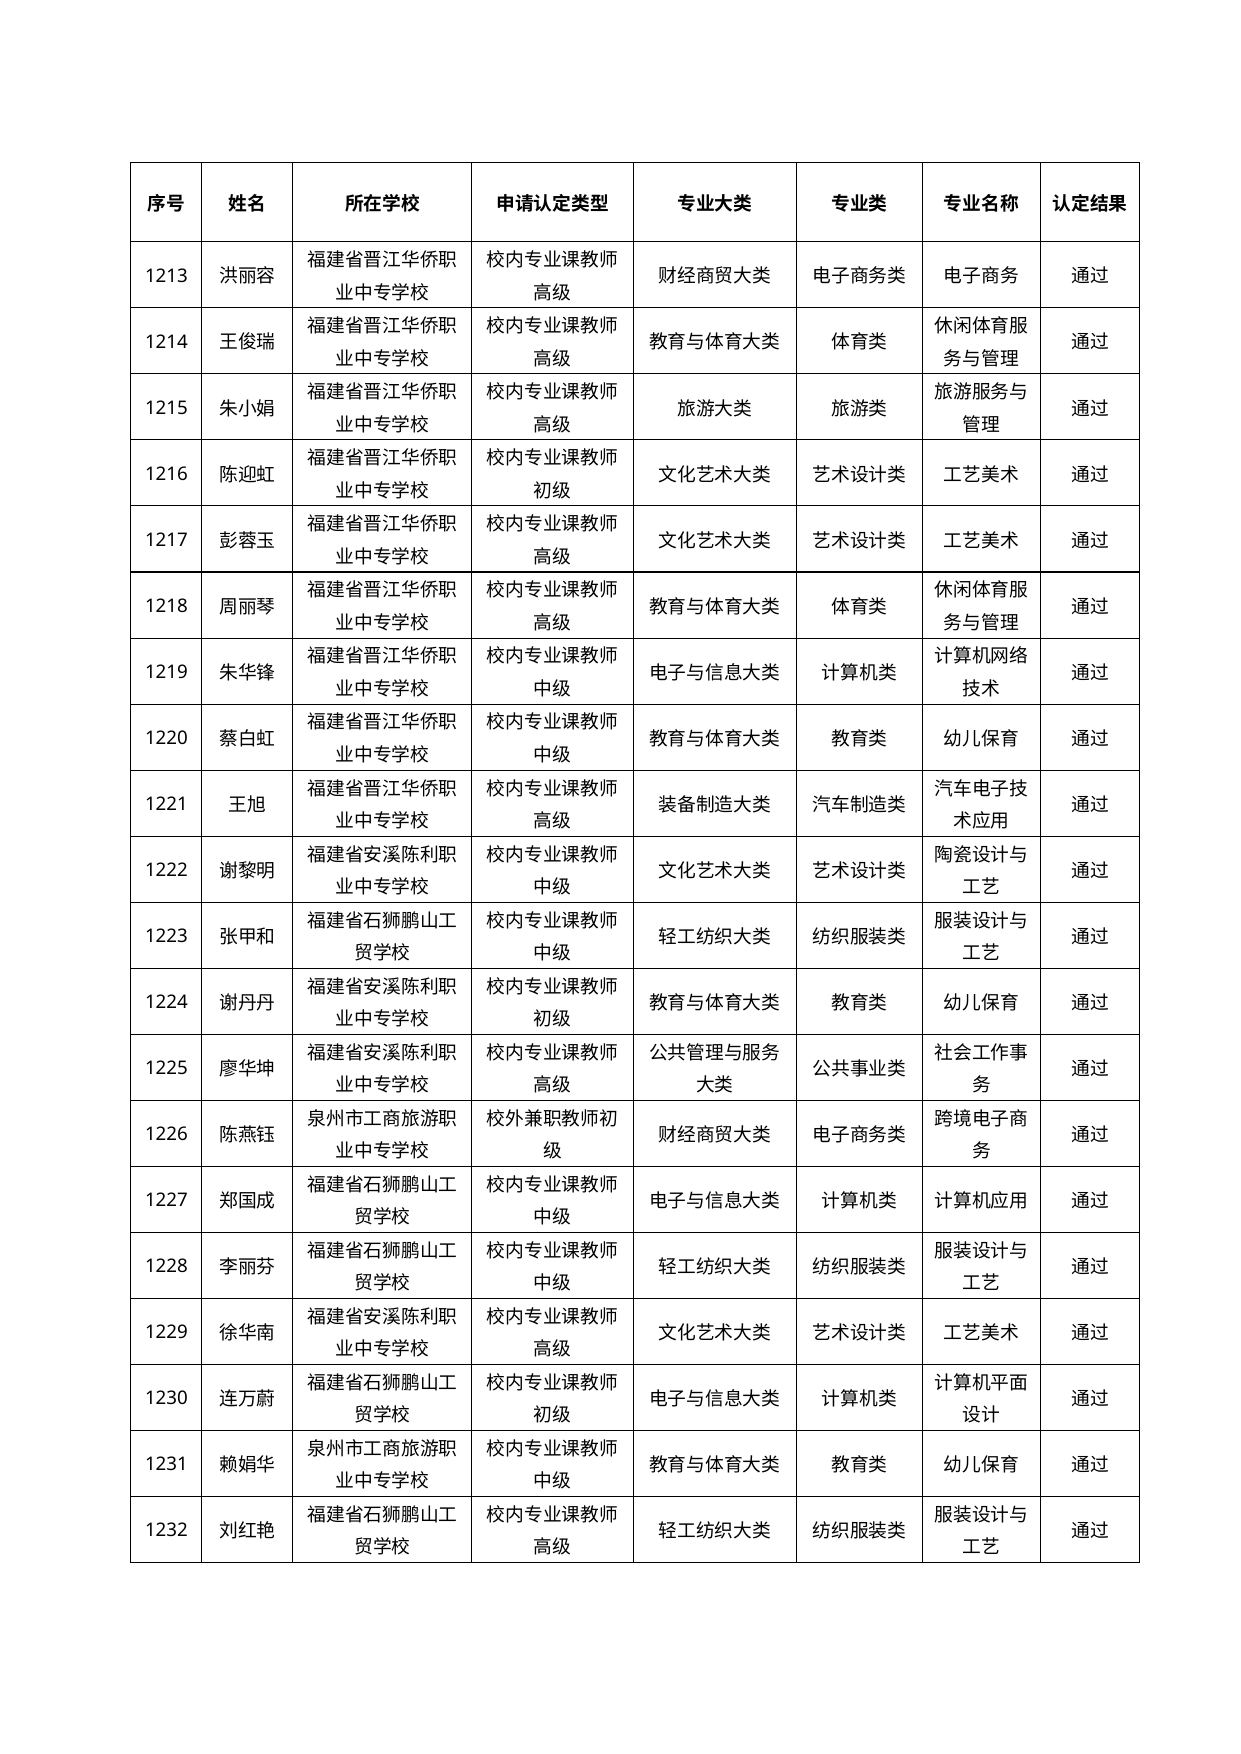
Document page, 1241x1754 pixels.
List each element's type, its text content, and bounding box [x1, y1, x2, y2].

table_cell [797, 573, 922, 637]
table_header 专业类 [797, 163, 922, 241]
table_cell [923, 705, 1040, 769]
table_header 专业大类 [634, 163, 796, 241]
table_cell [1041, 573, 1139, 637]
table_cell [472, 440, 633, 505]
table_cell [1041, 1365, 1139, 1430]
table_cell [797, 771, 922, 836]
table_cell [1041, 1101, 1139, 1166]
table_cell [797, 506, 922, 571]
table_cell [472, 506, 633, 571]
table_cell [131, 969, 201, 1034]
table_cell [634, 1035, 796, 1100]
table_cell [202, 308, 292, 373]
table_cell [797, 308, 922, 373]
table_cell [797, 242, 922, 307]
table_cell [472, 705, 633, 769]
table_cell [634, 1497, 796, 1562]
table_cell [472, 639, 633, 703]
table_header 申请认定类型 [472, 163, 633, 241]
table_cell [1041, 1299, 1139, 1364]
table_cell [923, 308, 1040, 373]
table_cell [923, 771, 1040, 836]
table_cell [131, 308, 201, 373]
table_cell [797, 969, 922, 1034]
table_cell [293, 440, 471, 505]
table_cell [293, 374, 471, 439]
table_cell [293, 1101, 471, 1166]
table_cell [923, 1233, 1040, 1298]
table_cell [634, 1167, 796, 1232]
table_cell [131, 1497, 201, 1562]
table_header 专业名称 [923, 163, 1040, 241]
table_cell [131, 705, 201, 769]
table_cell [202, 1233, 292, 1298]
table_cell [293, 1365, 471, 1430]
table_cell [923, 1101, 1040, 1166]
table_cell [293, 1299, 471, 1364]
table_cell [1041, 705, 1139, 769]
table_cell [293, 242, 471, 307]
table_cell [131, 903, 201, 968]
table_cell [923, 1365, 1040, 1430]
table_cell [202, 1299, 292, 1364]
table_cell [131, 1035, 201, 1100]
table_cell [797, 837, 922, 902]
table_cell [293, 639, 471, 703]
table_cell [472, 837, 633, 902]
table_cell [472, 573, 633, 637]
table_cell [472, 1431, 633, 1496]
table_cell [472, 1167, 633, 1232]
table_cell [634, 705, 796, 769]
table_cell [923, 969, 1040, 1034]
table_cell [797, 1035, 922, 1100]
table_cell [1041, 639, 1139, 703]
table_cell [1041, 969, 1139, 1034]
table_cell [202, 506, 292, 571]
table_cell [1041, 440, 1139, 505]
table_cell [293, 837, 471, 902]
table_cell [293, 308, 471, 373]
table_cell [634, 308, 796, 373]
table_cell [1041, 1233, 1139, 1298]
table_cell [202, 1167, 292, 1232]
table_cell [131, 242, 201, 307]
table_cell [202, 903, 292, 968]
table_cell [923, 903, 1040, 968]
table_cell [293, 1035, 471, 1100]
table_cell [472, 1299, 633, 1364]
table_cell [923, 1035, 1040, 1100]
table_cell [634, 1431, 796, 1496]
table_header 序号 [131, 163, 201, 241]
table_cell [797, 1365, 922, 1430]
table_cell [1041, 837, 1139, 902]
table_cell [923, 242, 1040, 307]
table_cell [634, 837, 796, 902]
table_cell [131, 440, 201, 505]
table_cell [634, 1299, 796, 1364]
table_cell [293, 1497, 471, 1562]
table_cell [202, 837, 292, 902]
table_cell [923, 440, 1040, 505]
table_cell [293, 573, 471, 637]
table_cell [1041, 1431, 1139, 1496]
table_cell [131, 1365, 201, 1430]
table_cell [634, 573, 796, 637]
table_header 认定结果 [1041, 163, 1139, 241]
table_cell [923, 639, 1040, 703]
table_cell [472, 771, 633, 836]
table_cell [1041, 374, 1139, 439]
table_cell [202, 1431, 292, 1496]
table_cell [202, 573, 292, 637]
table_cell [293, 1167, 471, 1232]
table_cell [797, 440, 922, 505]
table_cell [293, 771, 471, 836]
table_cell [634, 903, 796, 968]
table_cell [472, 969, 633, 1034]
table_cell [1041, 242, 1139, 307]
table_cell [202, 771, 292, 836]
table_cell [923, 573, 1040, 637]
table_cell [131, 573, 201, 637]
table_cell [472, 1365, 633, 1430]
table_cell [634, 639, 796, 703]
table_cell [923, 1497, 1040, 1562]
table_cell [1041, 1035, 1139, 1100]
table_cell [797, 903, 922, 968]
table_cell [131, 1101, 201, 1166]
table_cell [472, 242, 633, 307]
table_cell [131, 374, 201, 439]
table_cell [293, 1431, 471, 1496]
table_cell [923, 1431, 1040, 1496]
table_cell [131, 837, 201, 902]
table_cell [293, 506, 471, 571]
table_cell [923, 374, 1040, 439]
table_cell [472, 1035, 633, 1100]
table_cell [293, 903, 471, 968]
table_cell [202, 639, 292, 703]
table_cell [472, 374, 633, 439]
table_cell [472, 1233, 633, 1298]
table_header 所在学校 [293, 163, 471, 241]
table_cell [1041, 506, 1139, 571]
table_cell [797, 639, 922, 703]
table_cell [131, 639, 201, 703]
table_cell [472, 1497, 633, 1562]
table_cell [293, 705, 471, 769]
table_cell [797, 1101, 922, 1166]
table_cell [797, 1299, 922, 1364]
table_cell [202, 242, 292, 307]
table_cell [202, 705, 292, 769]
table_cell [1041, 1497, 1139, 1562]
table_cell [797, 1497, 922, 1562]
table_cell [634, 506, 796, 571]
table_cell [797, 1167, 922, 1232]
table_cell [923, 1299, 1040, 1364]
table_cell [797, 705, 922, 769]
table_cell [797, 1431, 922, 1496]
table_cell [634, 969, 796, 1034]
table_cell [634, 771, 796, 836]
table_header 姓名 [202, 163, 292, 241]
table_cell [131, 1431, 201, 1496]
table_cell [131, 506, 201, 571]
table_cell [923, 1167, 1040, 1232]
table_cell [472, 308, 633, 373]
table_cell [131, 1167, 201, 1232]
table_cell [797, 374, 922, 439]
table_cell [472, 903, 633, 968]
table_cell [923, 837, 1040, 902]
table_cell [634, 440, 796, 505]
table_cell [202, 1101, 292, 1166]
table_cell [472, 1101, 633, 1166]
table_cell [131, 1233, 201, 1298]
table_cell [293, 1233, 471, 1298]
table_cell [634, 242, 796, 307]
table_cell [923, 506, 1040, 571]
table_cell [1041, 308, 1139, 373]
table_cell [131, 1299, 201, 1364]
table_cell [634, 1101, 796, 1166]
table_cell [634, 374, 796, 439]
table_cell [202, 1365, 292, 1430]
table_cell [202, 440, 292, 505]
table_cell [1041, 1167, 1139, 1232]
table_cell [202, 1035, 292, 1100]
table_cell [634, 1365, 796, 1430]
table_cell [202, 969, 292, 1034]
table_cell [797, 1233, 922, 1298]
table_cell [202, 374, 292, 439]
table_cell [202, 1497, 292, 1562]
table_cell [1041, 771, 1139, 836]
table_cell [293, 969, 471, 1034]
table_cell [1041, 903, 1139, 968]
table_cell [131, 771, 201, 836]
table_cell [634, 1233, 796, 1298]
